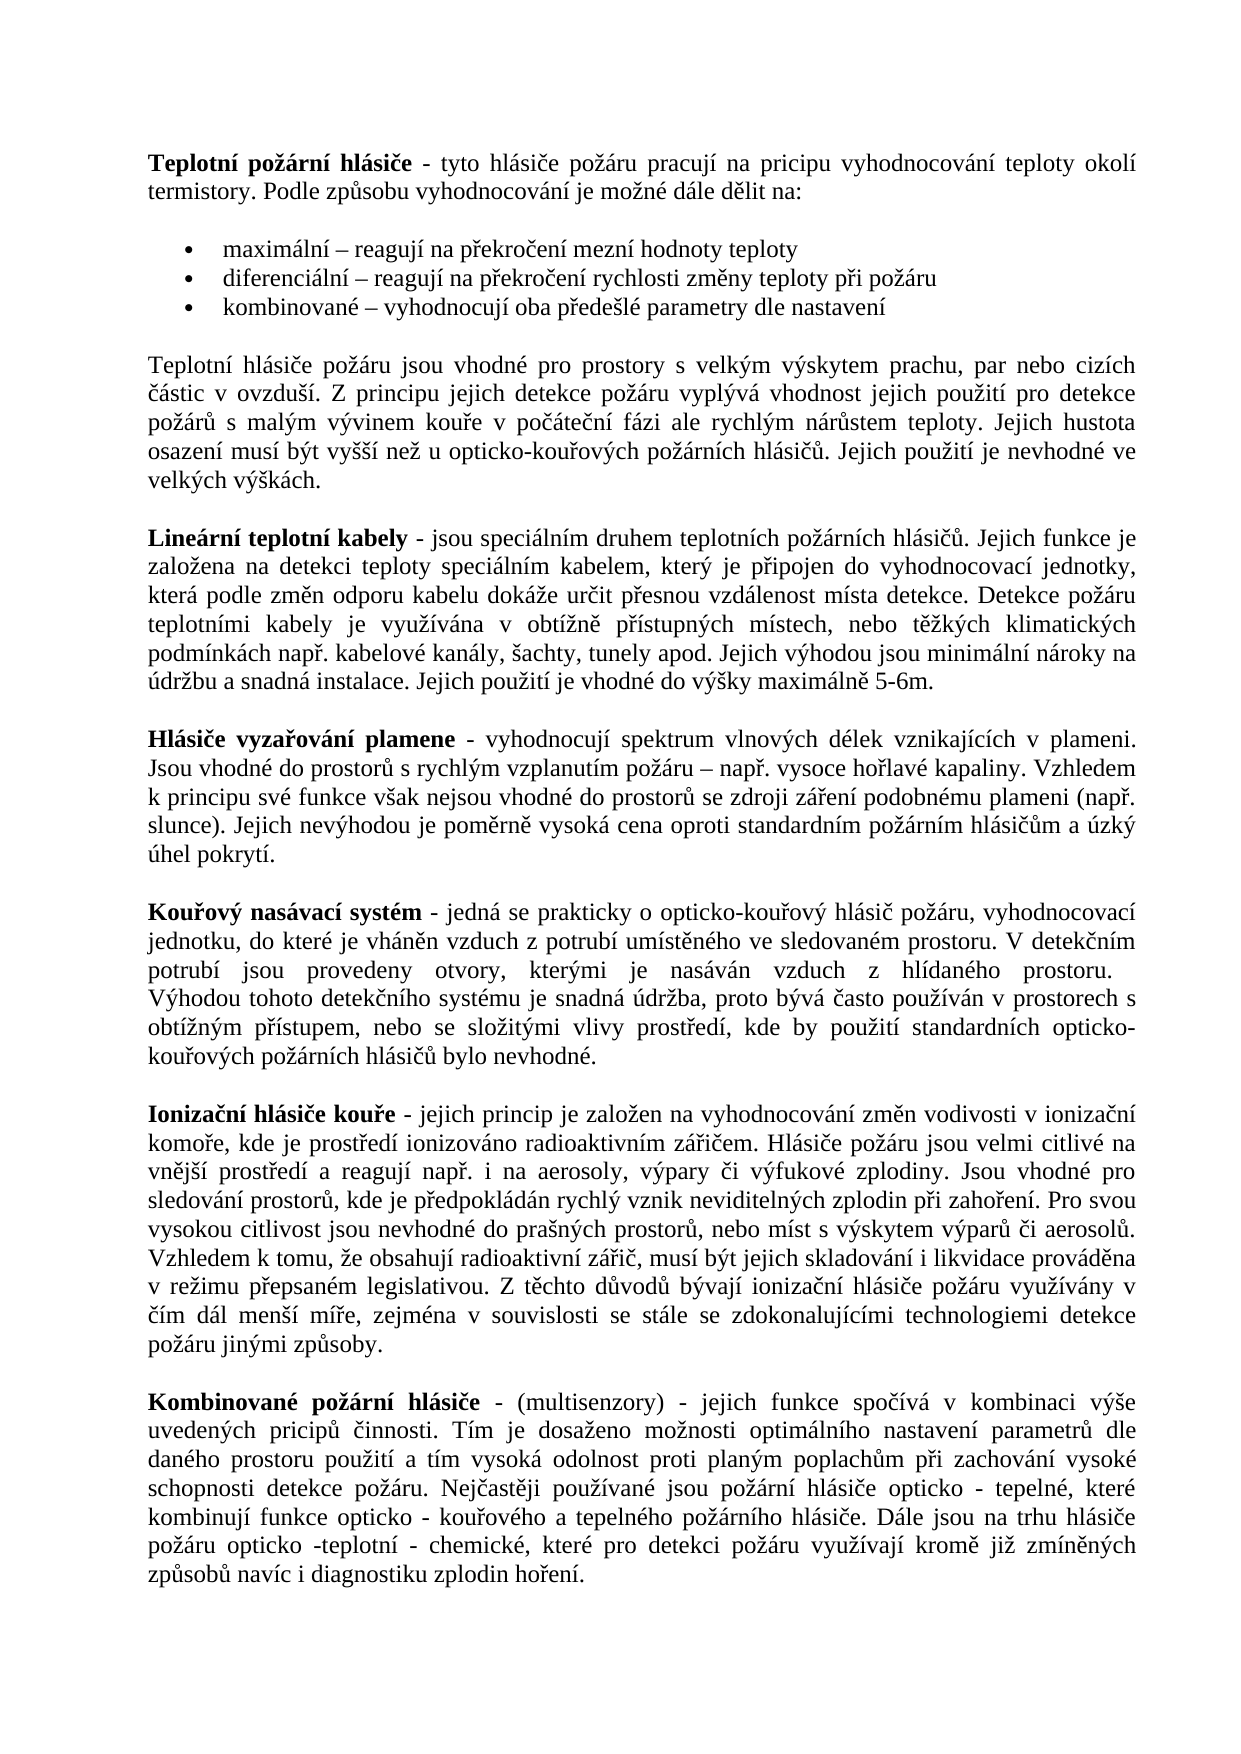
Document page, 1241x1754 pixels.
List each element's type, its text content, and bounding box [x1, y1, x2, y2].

list kombinované – vyhodnocují oba předešlé parametry dle nastavení [185, 292, 1137, 321]
list maximální – reagují na překročení mezní hodnoty teploty [185, 234, 1137, 263]
text Hlásiče vyzařování plamene - vyhodnocují spektrum vlnových délek vznikajících v plameni. Jsou vhodné do prostorů s rychlým vzplanutím požáru – např. vysoce hořlavé kapaliny. Vzhledem k principu své funkce však nejsou vhodné do prostorů se zdroji záření podobnému plameni (např. slunce). Jejich nevýhodou je poměrně vysoká cena oproti standardním požárním hlásičům a úzký úhel pokrytí. [148, 724, 1137, 868]
text Kouřový nasávací systém - jedná se prakticky o opticko-kouřový hlásič požáru, vyhodnocovací jednotku, do které je vháněn vzduch z potrubí umístěného ve sledovaném prostoru. V detekčním potrubí jsou provedeny otvory, kterými je nasáván vzduch z hlídaného prostoru. Výhodou tohoto detekčního systému je snadná údržba, proto bývá často používán v prostorech s obtížným přístupem, nebo se složitými vlivy prostředí, kde by použití standardních opticko-kouřových požárních hlásičů bylo nevhodné. [148, 897, 1137, 1070]
text Kombinované požární hlásiče - (multisenzory) - jejich funkce spočívá v kombinaci výše uvedených pricipů činnosti. Tím je dosaženo možnosti optimálního nastavení parametrů dle daného prostoru použití a tím vysoká odolnost proti planým poplachům při zachování vysoké schopnosti detekce požáru. Nejčastěji používané jsou požární hlásiče opticko - tepelné, které kombinují funkce opticko - kouřového a tepelného požárního hlásiče. Dále jsou na trhu hlásiče požáru opticko -teplotní - chemické, které pro detekci požáru využívají kromě již zmíněných způsobů navíc i diagnostiku zplodin hoření. [148, 1387, 1137, 1588]
text Lineární teplotní kabely - jsou speciálním druhem teplotních požárních hlásičů. Jejich funkce je založena na detekci teploty speciálním kabelem, který je připojen do vyhodnocovací jednotky, která podle změn odporu kabelu dokáže určit přesnou vzdálenost místa detekce. Detekce požáru teplotními kabely je využívána v obtížně přístupných místech, nebo těžkých klimatických podmínkách např. kabelové kanály, šachty, tunely apod. Jejich výhodou jsou minimální nároky na údržbu a snadná instalace. Jejich použití je vhodné do výšky maximálně 5-6m. [148, 523, 1137, 695]
text Teplotní hlásiče požáru jsou vhodné pro prostory s velkým výskytem prachu, par nebo cizích částic v ovzduší. Z principu jejich detekce požáru vyplývá vhodnost jejich použití pro detekce požárů s malým vývinem kouře v počáteční fázi ale rychlým nárůstem teploty. Jejich hustota osazení musí být vyšší než u opticko-kouřových požárních hlásičů. Jejich použití je nevhodné ve velkých výškách. [148, 350, 1137, 493]
text Teplotní požární hlásiče - tyto hlásiče požáru pracují na pricipu vyhodnocování teploty okolí termistory. Podle způsobu vyhodnocování je možné dále dělit na: [148, 148, 1137, 205]
text Ionizační hlásiče kouře - jejich princip je založen na vyhodnocování změn vodivosti v ionizační komoře, kde je prostředí ionizováno radioaktivním zářičem. Hlásiče požáru jsou velmi citlivé na vnější prostředí a reagují např. i na aerosoly, výpary či výfukové zplodiny. Jsou vhodné pro sledování prostorů, kde je předpokládán rychlý vznik neviditelných zplodin při zahoření. Pro svou vysokou citlivost jsou nevhodné do prašných prostorů, nebo míst s výskytem výparů či aerosolů. Vzhledem k tomu, že obsahují radioaktivní zářič, musí být jejich skladování i likvidace prováděna v režimu přepsaném legislativou. Z těchto důvodů bývají ionizační hlásiče požáru využívány v čím dál menší míře, zejména v souvislosti se stále se zdokonalujícími technologiemi detekce požáru jinými způsoby. [148, 1099, 1137, 1358]
list diferenciální – reagují na překročení rychlosti změny teploty při požáru [185, 263, 1137, 292]
